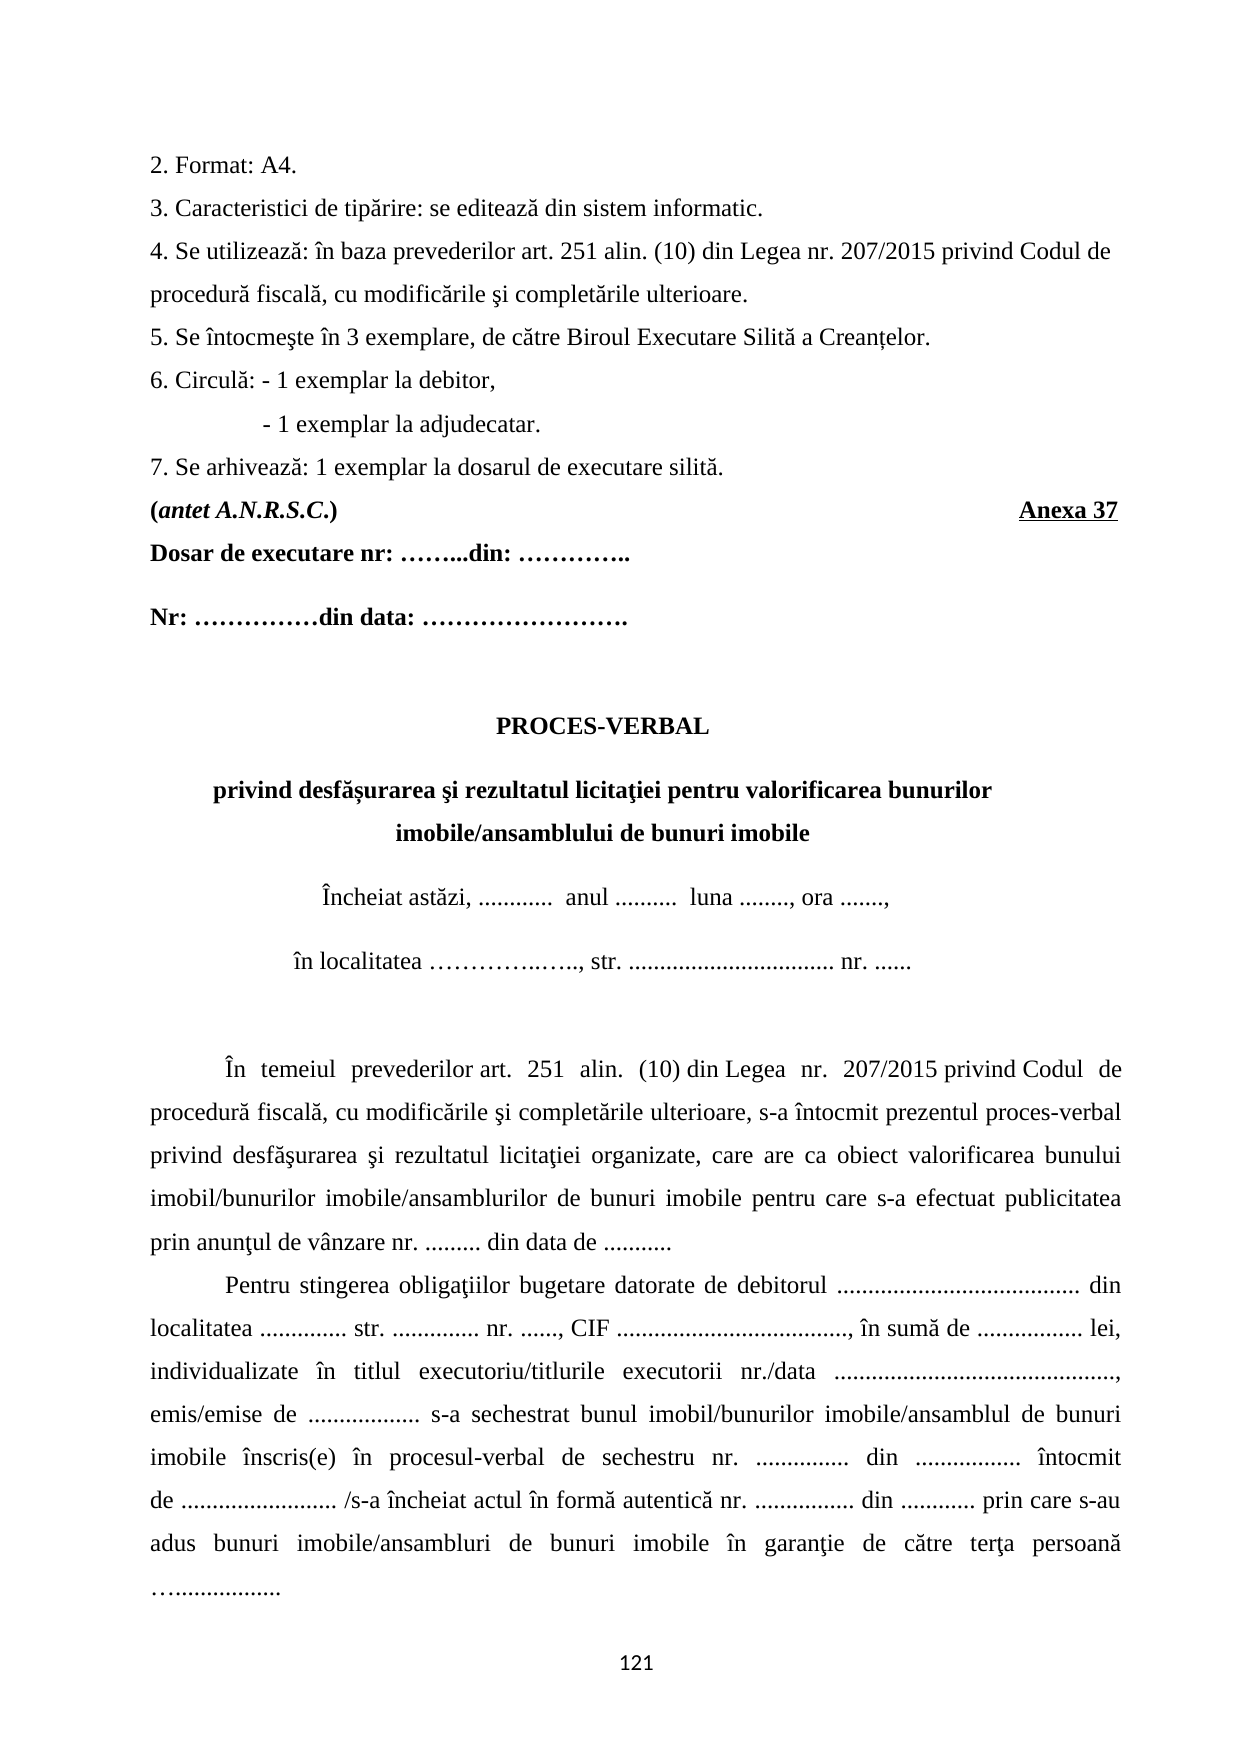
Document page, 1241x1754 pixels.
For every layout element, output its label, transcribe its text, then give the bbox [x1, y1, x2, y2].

table_header [150, 709, 1240, 1011]
text Nr: ……………din data: ……………………. [150, 602, 1122, 631]
text (antet A.N.R.S.C.) Anexa 37 [150, 495, 1122, 524]
text 7. Se arhivează: 1 exemplar la dosarul de executare silită. [150, 452, 1122, 481]
text Dosar de executare nr: ……...din: ………….. [150, 538, 1122, 567]
text 2. Format: A4. 3. Caracteristici de tipărire: se editează din sistem informatic. 4. Se utilizează: în baza prevederilor art. 251 alin. (10) din Legea nr. 207/2015 privind Codul de procedură fiscală, cu modificările şi completările ulterioare. 5. Se întocmeşte în 3 exemplare, de către Biroul Executare Silită a Creanțelor. [150, 150, 1122, 351]
text 6. Circulă: - 1 exemplar la debitor, [150, 366, 1122, 394]
text În temeiul prevederilor art. 251 alin. (10) din Legea nr. 207/2015 privind Codul de procedură fiscală, cu modificările şi completările ulterioare, s-a întocmit prezentul proces-verbal privind desfăşurarea şi rezultatul licitaţiei organizate, care are ca obiect valorificarea bunului imobil/bunurilor imobile/ansamblurilor de bunuri imobile pentru care s-a efectuat publicitatea prin anunţul de vânzare nr. ......... din data de ........... [150, 1054, 1122, 1255]
text Pentru stingerea obligaţiilor bugetare datorate de debitorul ....................................... din localitatea .............. str. .............. nr. ......, CIF ....................................., în sumă de ................. lei, individualizate în titlul executoriu/titlurile executorii nr./data ............................................., emis/emise de .................. s-a sechestrat bunul imobil/bunurilor imobile/ansamblul de bunuri imobile înscris(e) în procesul-verbal de sechestru nr. ............... din ................. întocmit de ......................... /s-a încheiat actul în formă autentică nr. ................ din ............ prin care s-au adus bunuri imobile/ansambluri de bunuri imobile în garanţie de către terţa persoană …................. [150, 1270, 1122, 1600]
text - 1 exemplar la adjudecatar. [225, 409, 1122, 437]
